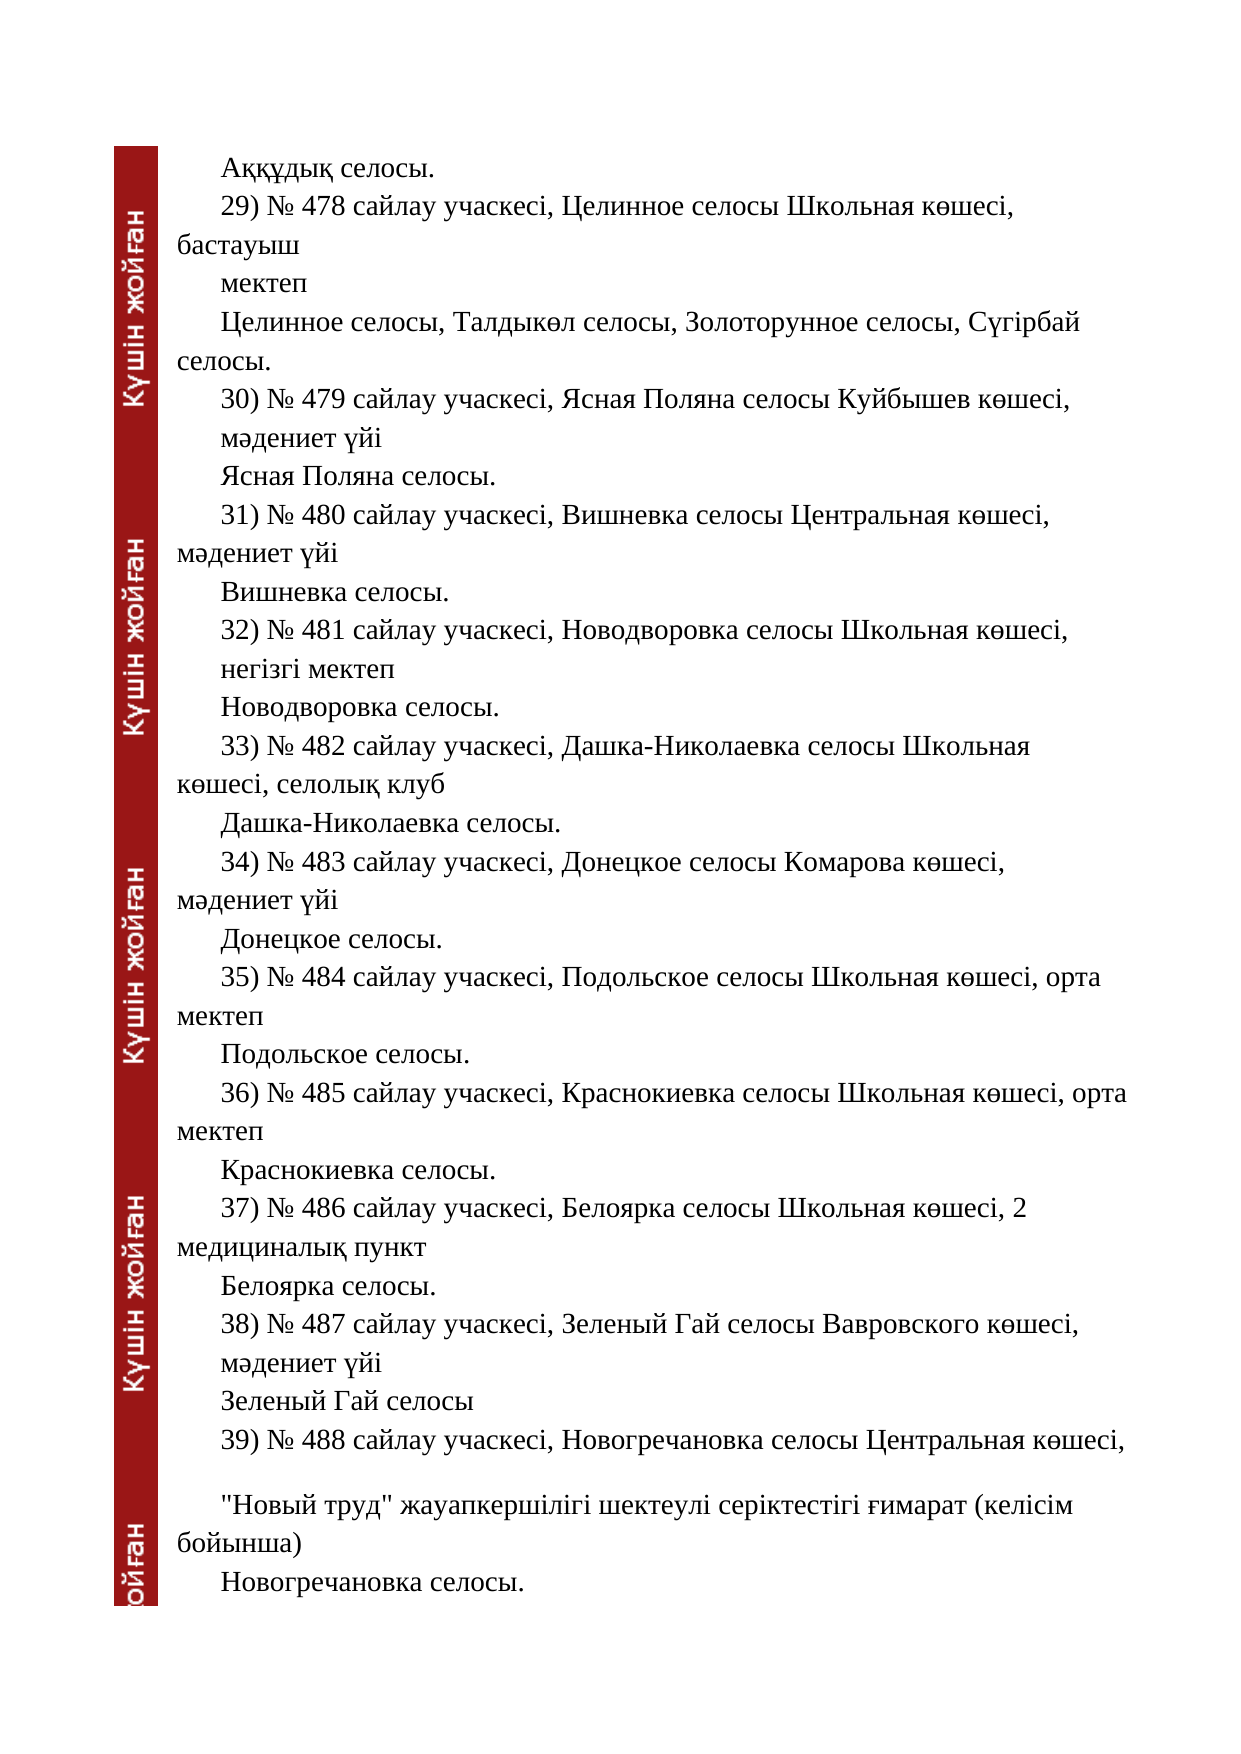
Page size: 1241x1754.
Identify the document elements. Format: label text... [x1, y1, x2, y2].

picture [114, 1597, 158, 1606]
picture [114, 146, 158, 150]
